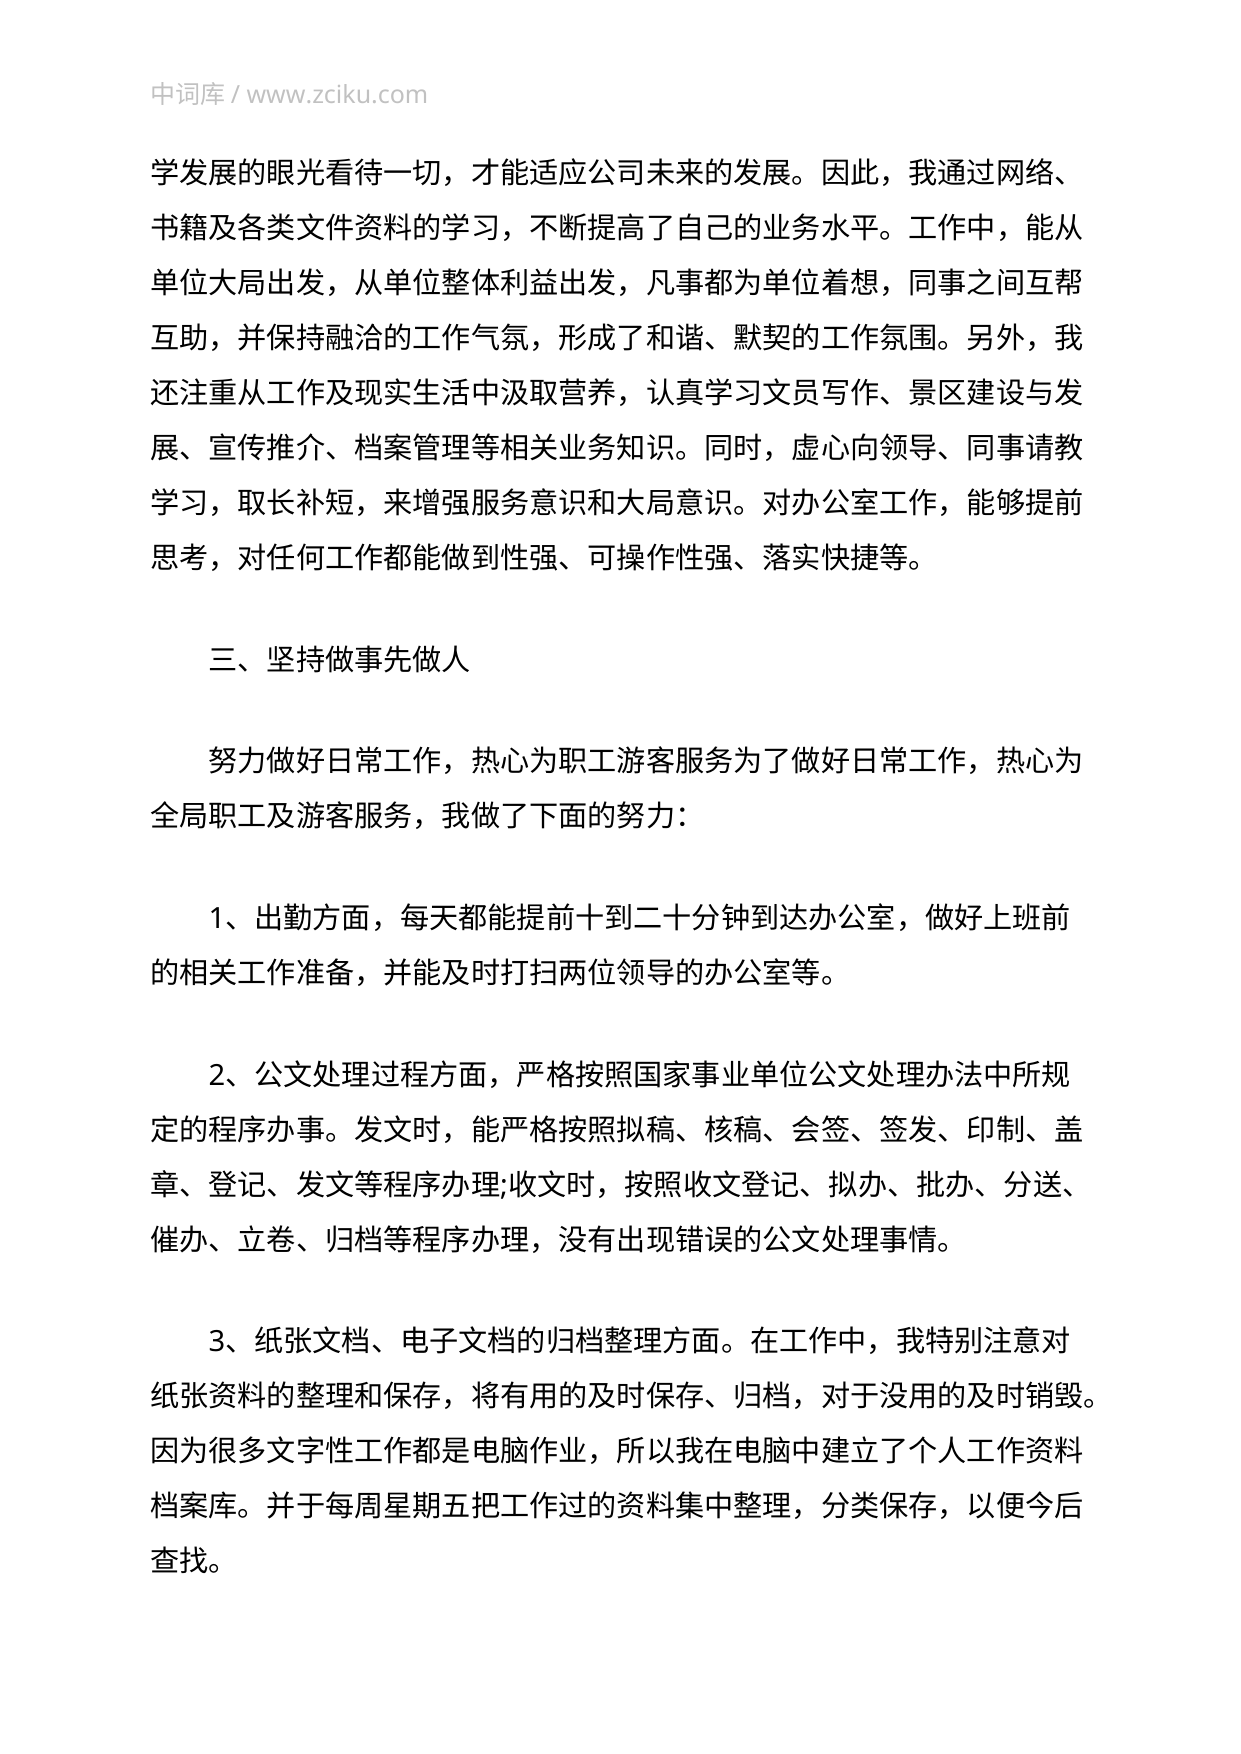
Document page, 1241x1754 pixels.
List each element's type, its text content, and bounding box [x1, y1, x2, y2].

text 努力做好日常工作，热心为职工游客服务为了做好日常工作，热心为全局职工及游客服务，我做了下面的努力： [150, 738, 1090, 835]
text 1、出勤方面，每天都能提前十到二十分钟到达办公室，做好上班前的相关工作准备，并能及时打扫两位领导的办公室等。 [150, 894, 1090, 992]
text 3、纸张文档、电子文档的归档整理方面。在工作中，我特别注意对纸张资料的整理和保存，将有用的及时保存、归档，对于没用的及时销毁。因为很多文字性工作都是电脑作业，所以我在电脑中建立了个人工作资料档案库。并于每周星期五把工作过的资料集中整理，分类保存，以便今后查找。 [150, 1318, 1090, 1580]
text 三、坚持做事先做人 [150, 636, 1090, 678]
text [150, 150, 1090, 577]
text 2、公文处理过程方面，严格按照国家事业单位公文处理办法中所规定的程序办事。发文时，能严格按照拟稿、核稿、会签、签发、印制、盖章、登记、发文等程序办理;收文时，按照收文登记、拟办、批办、分送、催办、立卷、归档等程序办理，没有出现错误的公文处理事情。 [150, 1051, 1090, 1258]
